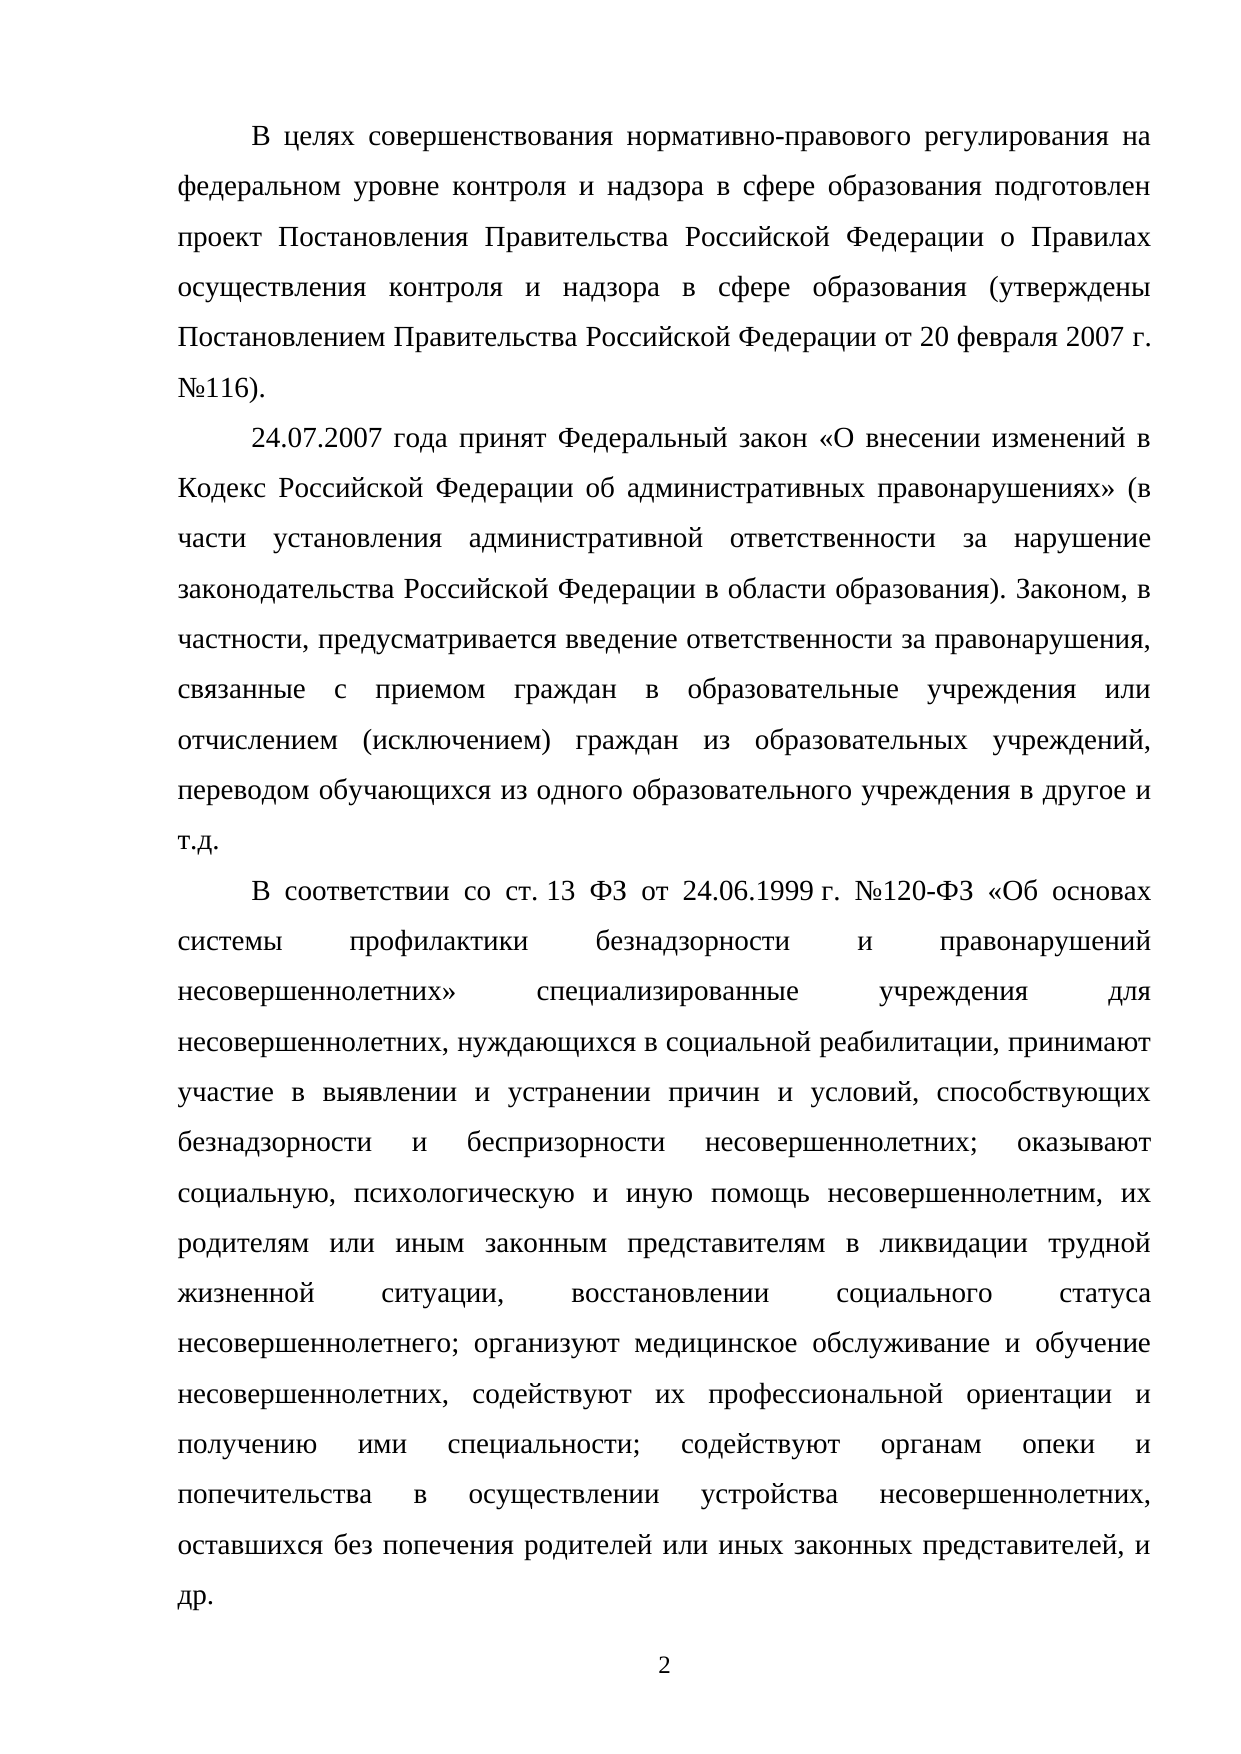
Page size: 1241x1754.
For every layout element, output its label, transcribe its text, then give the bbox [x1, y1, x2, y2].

text В целях совершенствования нормативно-правового регулирования на федеральном уровне контроля и надзора в сфере образования подготовлен проект Постановления Правительства Российской Федерации о Правилах осуществления контроля и надзора в сфере образования (утверждены Постановлением Правительства Российской Федерации от 20 февраля 2007 г. №116). [177, 118, 1152, 403]
text 24.07.2007 года принят Федеральный закон «О внесении изменений в Кодекс Российской Федерации об административных правонарушениях» (в части установления административной ответственности за нарушение законодательства Российской Федерации в области образования). Законом, в частности, предусматривается введение ответственности за правонарушения, связанные с приемом граждан в образовательные учреждения или отчислением (исключением) граждан из образовательных учреждений, переводом обучающихся из одного образовательного учреждения в другое и т.д. [177, 420, 1152, 856]
text В соответствии со ст. 13 ФЗ от 24.06.1999 г. №120-ФЗ «Об основах системы профилактики безнадзорности и правонарушений несовершеннолетних» специализированные учреждения для несовершеннолетних, нуждающихся в социальной реабилитации, принимают участие в выявлении и устранении причин и условий, способствующих безнадзорности и беспризорности несовершеннолетних; оказывают социальную, психологическую и иную помощь несовершеннолетним, их родителям или иным законным представителям в ликвидации трудной жизненной ситуации, восстановлении социального статуса несовершеннолетнего; организуют медицинское обслуживание и обучение несовершеннолетних, содействуют их профессиональной ориентации и получению ими специальности; содействуют органам опеки и попечительства в осуществлении устройства несовершеннолетних, оставшихся без попечения родителей или иных законных представителей, и др. [177, 873, 1152, 1611]
